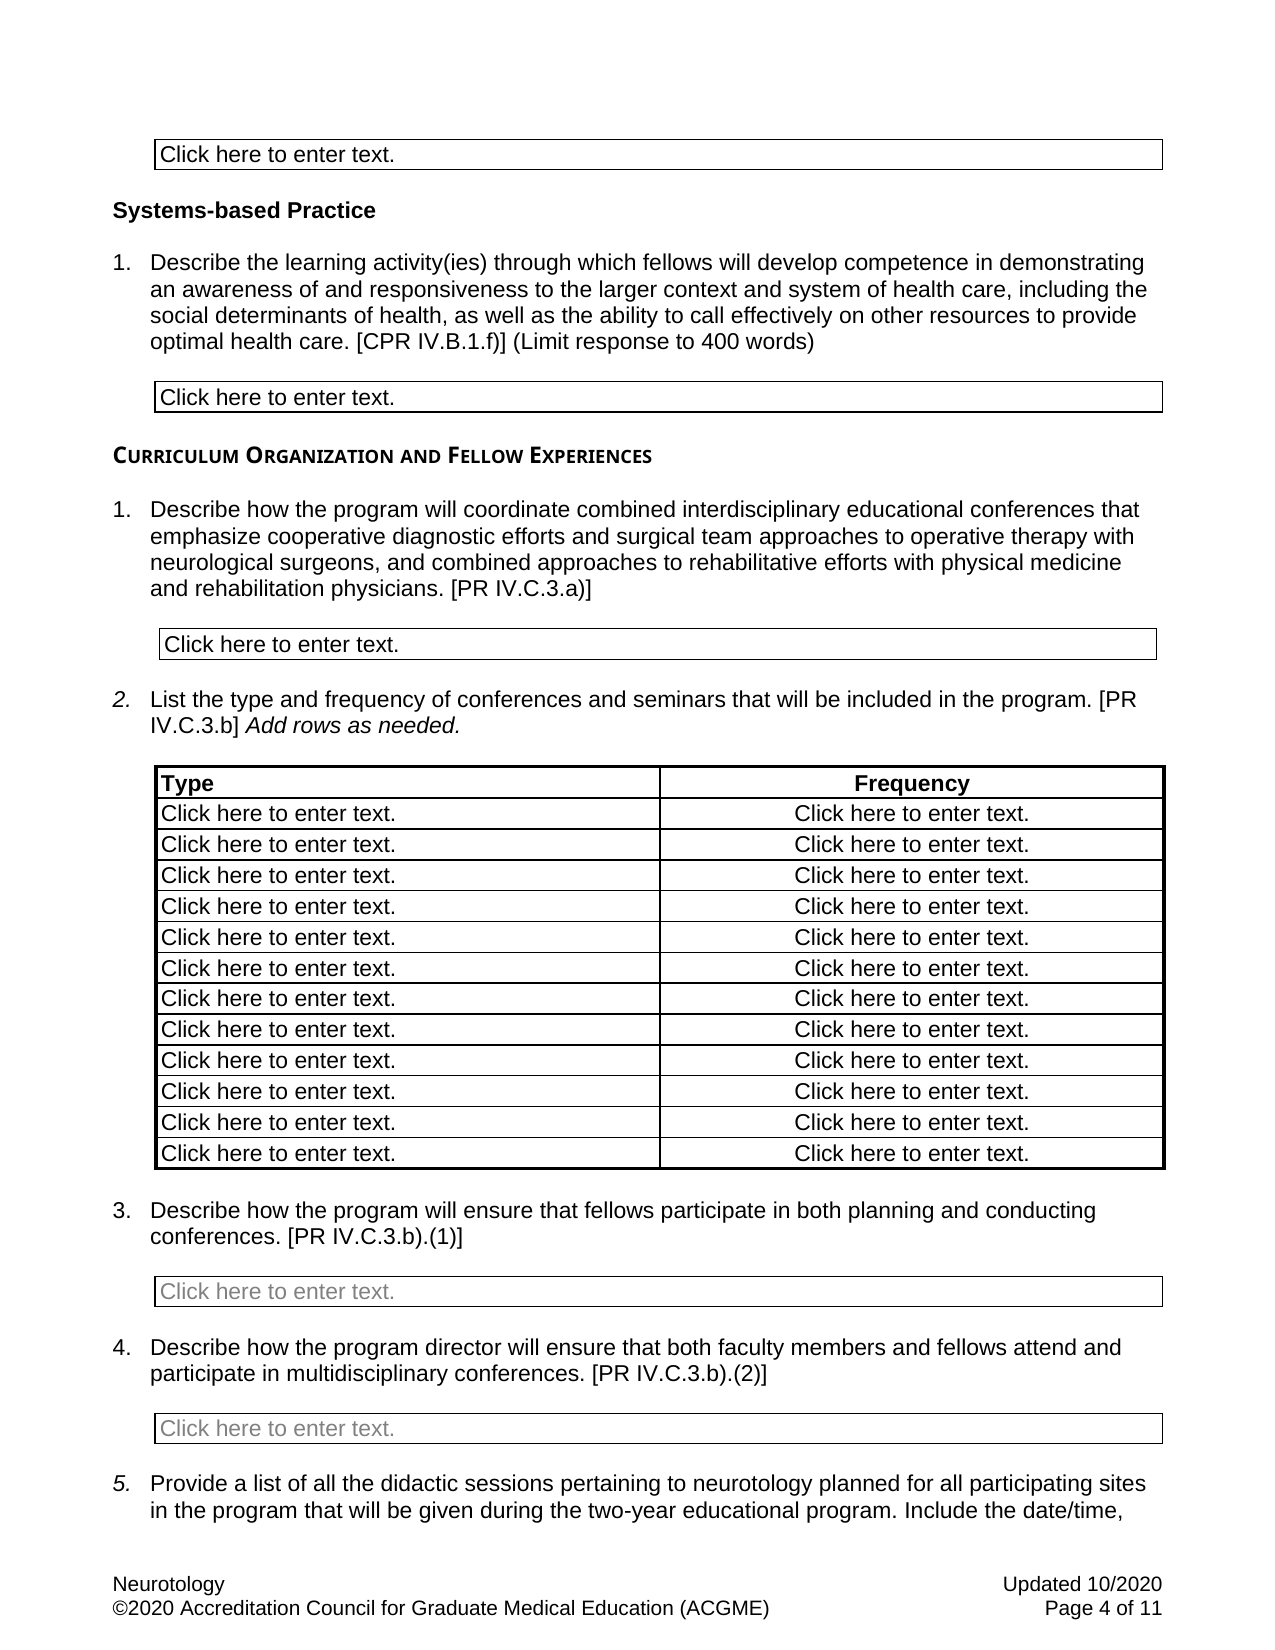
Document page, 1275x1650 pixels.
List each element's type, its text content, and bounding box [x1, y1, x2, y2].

list Describe the learning activity(ies) through which fellows will develop competence in demonstrating an awareness of and responsiveness to the larger context and system of health care, including the social determinants of health, as well as the ability to call effectively on other resources to provide optimal health care. [CPR IV.B.1.f)] (Limit response to 400 words) [112, 249, 1162, 355]
text Systems-based Practice [112, 197, 1162, 223]
list Describe how the program will coordinate combined interdisciplinary educational conferences that emphasize cooperative diagnostic efforts and surgical team approaches to operative therapy with neurological surgeons, and combined approaches to rehabilitative efforts with physical medicine and rehabilitation physicians. [PR IV.C.3.a)] [112, 496, 1162, 602]
list Describe how the program will ensure that fellows participate in both planning and conducting conferences. [PR IV.C.3.b).(1)] [112, 1197, 1162, 1249]
table_header Type [158, 768, 659, 797]
text Curriculum Organization and Fellow Experiences [112, 439, 1162, 470]
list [112, 1470, 1162, 1523]
list List the type and frequency of conferences and seminars that will be included in the program. [PR IV.C.3.b] Add rows as needed. [112, 686, 1162, 738]
table_header Frequency [661, 768, 1162, 797]
list Describe how the program director will ensure that both faculty members and fellows attend and participate in multidisciplinary conferences. [PR IV.C.3.b).(2)] [112, 1333, 1162, 1386]
